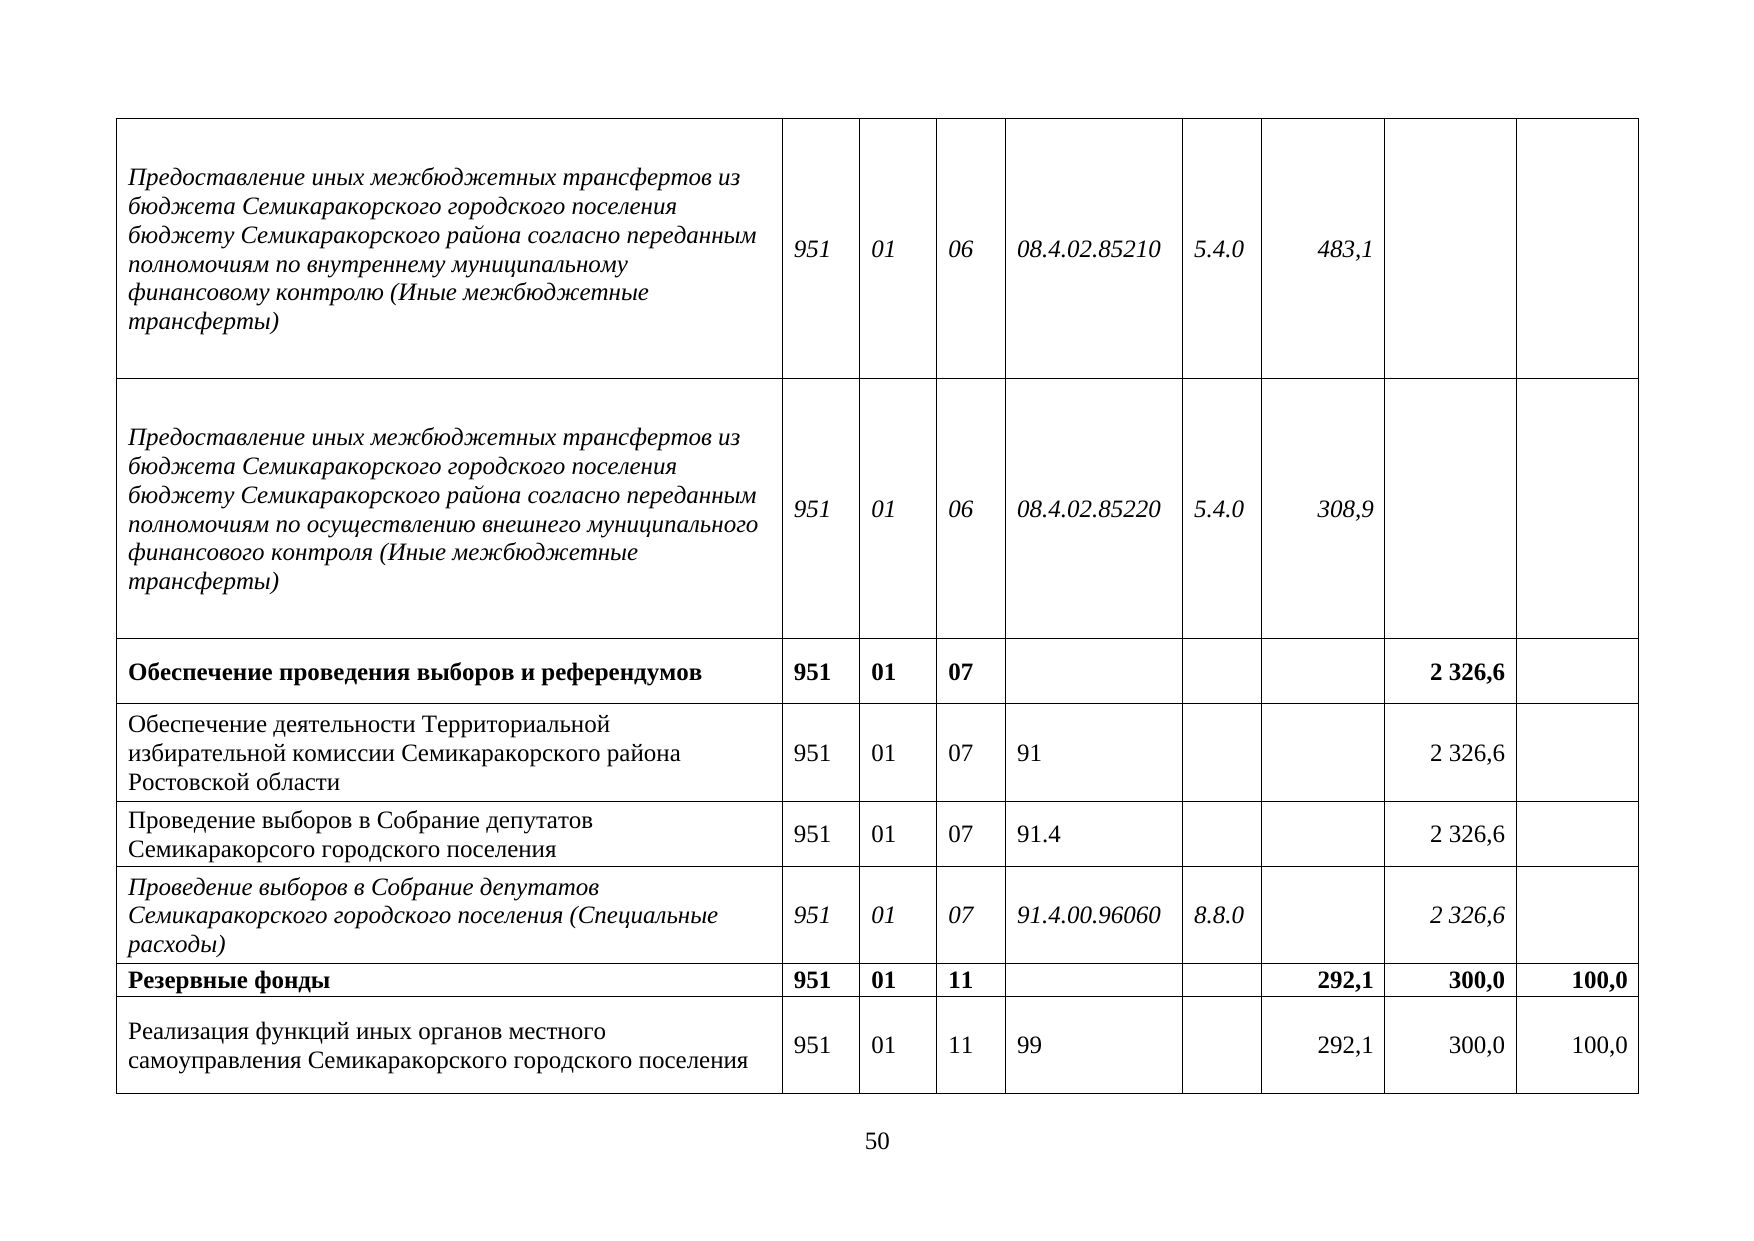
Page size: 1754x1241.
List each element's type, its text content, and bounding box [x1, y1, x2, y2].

table_cell 06 [937, 119, 1005, 378]
table_cell 08.4.02.85210 [1006, 119, 1182, 378]
table_cell [1183, 704, 1261, 801]
table_cell [1262, 802, 1384, 866]
table_cell [1006, 964, 1182, 996]
table_cell [1183, 639, 1261, 703]
table_cell 08.4.02.85220 [1006, 379, 1182, 638]
table_cell 951 [783, 802, 859, 866]
table_cell Предоставление иных межбюджетных трансфертов из бюджета Семикаракорского городского поселения бюджету Семикаракорского района согласно переданным полномочиям по внутреннему муниципальному финансовому контролю (Иные межбюджетные трансферты) [117, 119, 782, 378]
table_cell Обеспечение проведения выборов и референдумов [117, 639, 782, 703]
table_cell 91.4 [1006, 802, 1182, 866]
table_cell [1385, 119, 1516, 378]
table_cell 01 [860, 379, 936, 638]
table_cell 01 [860, 867, 936, 963]
table_cell [1517, 704, 1638, 801]
table_cell [1517, 802, 1638, 866]
table_cell Проведение выборов в Собрание депутатов Семикаракорского городского поселения (Специальные расходы) [117, 867, 782, 963]
table_cell 01 [860, 997, 936, 1093]
table_cell 01 [860, 802, 936, 866]
table_cell 2 326,6 [1385, 639, 1516, 703]
table_cell [1262, 639, 1384, 703]
table_cell 300,0 [1385, 997, 1516, 1093]
table_cell 951 [783, 639, 859, 703]
table_cell 99 [1006, 997, 1182, 1093]
table_cell Обеспечение деятельности Территориальной избирательной комиссии Семикаракорского района Ростовской области [117, 704, 782, 801]
table_cell [1517, 379, 1638, 638]
table_cell [1517, 119, 1638, 378]
table_cell 8.8.0 [1183, 867, 1261, 963]
table_cell 11 [937, 964, 1005, 996]
table_cell 91.4.00.96060 [1006, 867, 1182, 963]
table_cell 01 [860, 704, 936, 801]
table_cell 292,1 [1262, 997, 1384, 1093]
table_cell Проведение выборов в Собрание депутатов Семикаракорсого городского поселения [117, 802, 782, 866]
table_cell 292,1 [1262, 964, 1384, 996]
table_cell 100,0 [1517, 964, 1638, 996]
table_cell 5.4.0 [1183, 379, 1261, 638]
table_cell 951 [783, 867, 859, 963]
table_cell 2 326,6 [1385, 704, 1516, 801]
table_cell 951 [783, 119, 859, 378]
table_cell 11 [937, 997, 1005, 1093]
table_cell 308,9 [1262, 379, 1384, 638]
table_cell 07 [937, 867, 1005, 963]
table_cell [1183, 964, 1261, 996]
table_cell 07 [937, 639, 1005, 703]
table_cell [1262, 704, 1384, 801]
table_cell [1517, 639, 1638, 703]
table_cell 2 326,6 [1385, 867, 1516, 963]
table_cell 951 [783, 704, 859, 801]
table_cell Реализация функций иных органов местного самоуправления Семикаракорского городского поселения [117, 997, 782, 1093]
table_cell [1262, 867, 1384, 963]
table_cell Резервные фонды [117, 964, 782, 996]
table_cell Предоставление иных межбюджетных трансфертов из бюджета Семикаракорского городского поселения бюджету Семикаракорского района согласно переданным полномочиям по осуществлению внешнего муниципального финансового контроля (Иные межбюджетные трансферты) [117, 379, 782, 638]
table_cell [1183, 802, 1261, 866]
table_cell 300,0 [1385, 964, 1516, 996]
table_cell 951 [783, 997, 859, 1093]
table_cell 100,0 [1517, 997, 1638, 1093]
table_cell 07 [937, 802, 1005, 866]
table_cell 01 [860, 639, 936, 703]
table_cell 2 326,6 [1385, 802, 1516, 866]
table_cell [1183, 997, 1261, 1093]
table_cell 91 [1006, 704, 1182, 801]
table_cell 5.4.0 [1183, 119, 1261, 378]
table_cell 01 [860, 119, 936, 378]
table_cell [1385, 379, 1516, 638]
table_cell 07 [937, 704, 1005, 801]
table_cell [1006, 639, 1182, 703]
table_cell 951 [783, 964, 859, 996]
table_cell 951 [783, 379, 859, 638]
table_cell 01 [860, 964, 936, 996]
table_cell 483,1 [1262, 119, 1384, 378]
table_cell 06 [937, 379, 1005, 638]
table_cell [1517, 867, 1638, 963]
